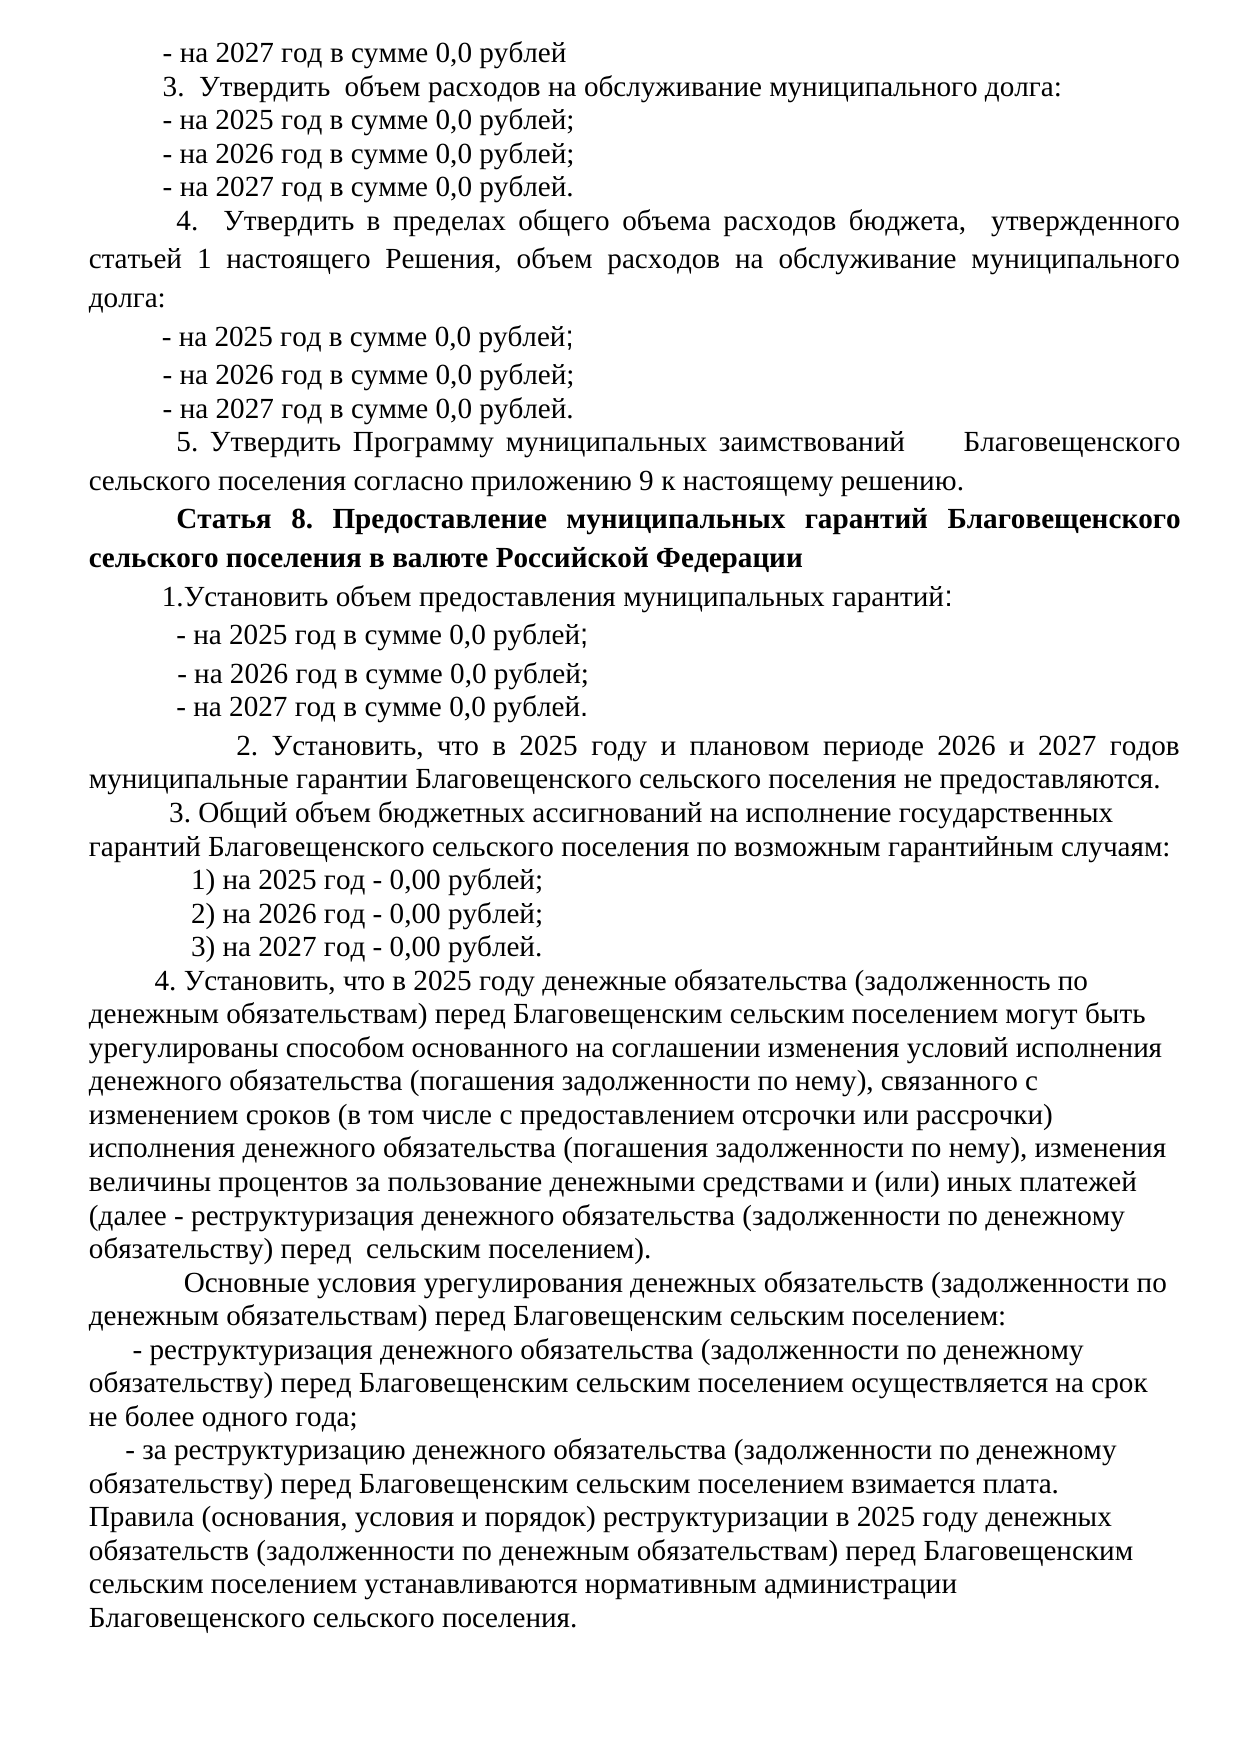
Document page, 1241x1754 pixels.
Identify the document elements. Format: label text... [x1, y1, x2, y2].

text 5. Утвердить Программу муниципальных заимствований Благовещенского сельского поселения согласно приложению 9 к настоящему решению. [89, 424, 1181, 497]
text 4. Установить, что в 2025 году денежные обязательства (задолженность по денежным обязательствам) перед Благовещенским сельским поселением могут быть урегулированы способом основанного на соглашении изменения условий исполнения денежного обязательства (погашения задолженности по нему), связанного с изменением сроков (в том числе с предоставлением отсрочки или рассрочки) исполнения денежного обязательства (погашения задолженности по нему), изменения величины процентов за пользование денежными средствами и (или) иных платежей (далее - реструктуризация денежного обязательства (задолженности по денежному обязательству) перед сельским поселением). [89, 963, 1181, 1265]
text - реструктуризация денежного обязательства (задолженности по денежному обязательству) перед Благовещенским сельским поселением осуществляется на срок не более одного года; [89, 1332, 1181, 1432]
text - на 2025 год в сумме 0,0 рублей; [89, 319, 1181, 352]
text - на 2025 год в сумме 0,0 рублей; [89, 617, 1181, 651]
text 4. Утвердить в пределах общего объема расходов бюджета, утвержденного статьей 1 настоящего Решения, объем расходов на обслуживание муниципального долга: [89, 203, 1181, 314]
text - на 2025 год в сумме 0,0 рублей; [89, 102, 1181, 136]
text Правила (основания, условия и порядок) реструктуризации в 2025 году денежных обязательств (задолженности по денежным обязательствам) перед Благовещенским сельским поселением устанавливаются нормативным администрации Благовещенского сельского поселения. [89, 1499, 1181, 1634]
text - на 2026 год в сумме 0,0 рублей; [89, 656, 1181, 689]
text Основные условия урегулирования денежных обязательств (задолженности по денежным обязательствам) перед Благовещенским сельским поселением: [89, 1265, 1181, 1332]
text - на 2027 год в сумме 0,0 рублей. [89, 391, 1181, 424]
text 2) на 2026 год - 0,00 рублей; [89, 896, 1181, 929]
text 1) на 2025 год - 0,00 рублей; [89, 862, 1181, 896]
text - на 2027 год в сумме 0,0 рублей [89, 35, 1181, 69]
text - на 2026 год в сумме 0,0 рублей; [89, 136, 1181, 169]
text - на 2026 год в сумме 0,0 рублей; [89, 357, 1181, 391]
text 3. Общий объем бюджетных ассигнований на исполнение государственных гарантий Благовещенского сельского поселения по возможным гарантийным случаям: [89, 795, 1181, 862]
text Статья 8. Предоставление муниципальных гарантий Благовещенского сельского поселения в валюте Российской Федерации [89, 502, 1181, 574]
text - за реструктуризацию денежного обязательства (задолженности по денежному обязательству) перед Благовещенским сельским поселением взимается плата. [89, 1432, 1181, 1499]
text 1.Установить объем предоставления муниципальных гарантий: [89, 579, 1181, 612]
text 3) на 2027 год - 0,00 рублей. [89, 929, 1181, 963]
text 3. Утвердить объем расходов на обслуживание муниципального долга: [89, 69, 1181, 102]
text - на 2027 год в сумме 0,0 рублей. [89, 689, 1181, 723]
text 2. Установить, что в 2025 году и плановом периоде 2026 и 2027 годов муниципальные гарантии Благовещенского сельского поселения не предоставляются. [89, 728, 1181, 795]
text - на 2027 год в сумме 0,0 рублей. [89, 169, 1181, 203]
